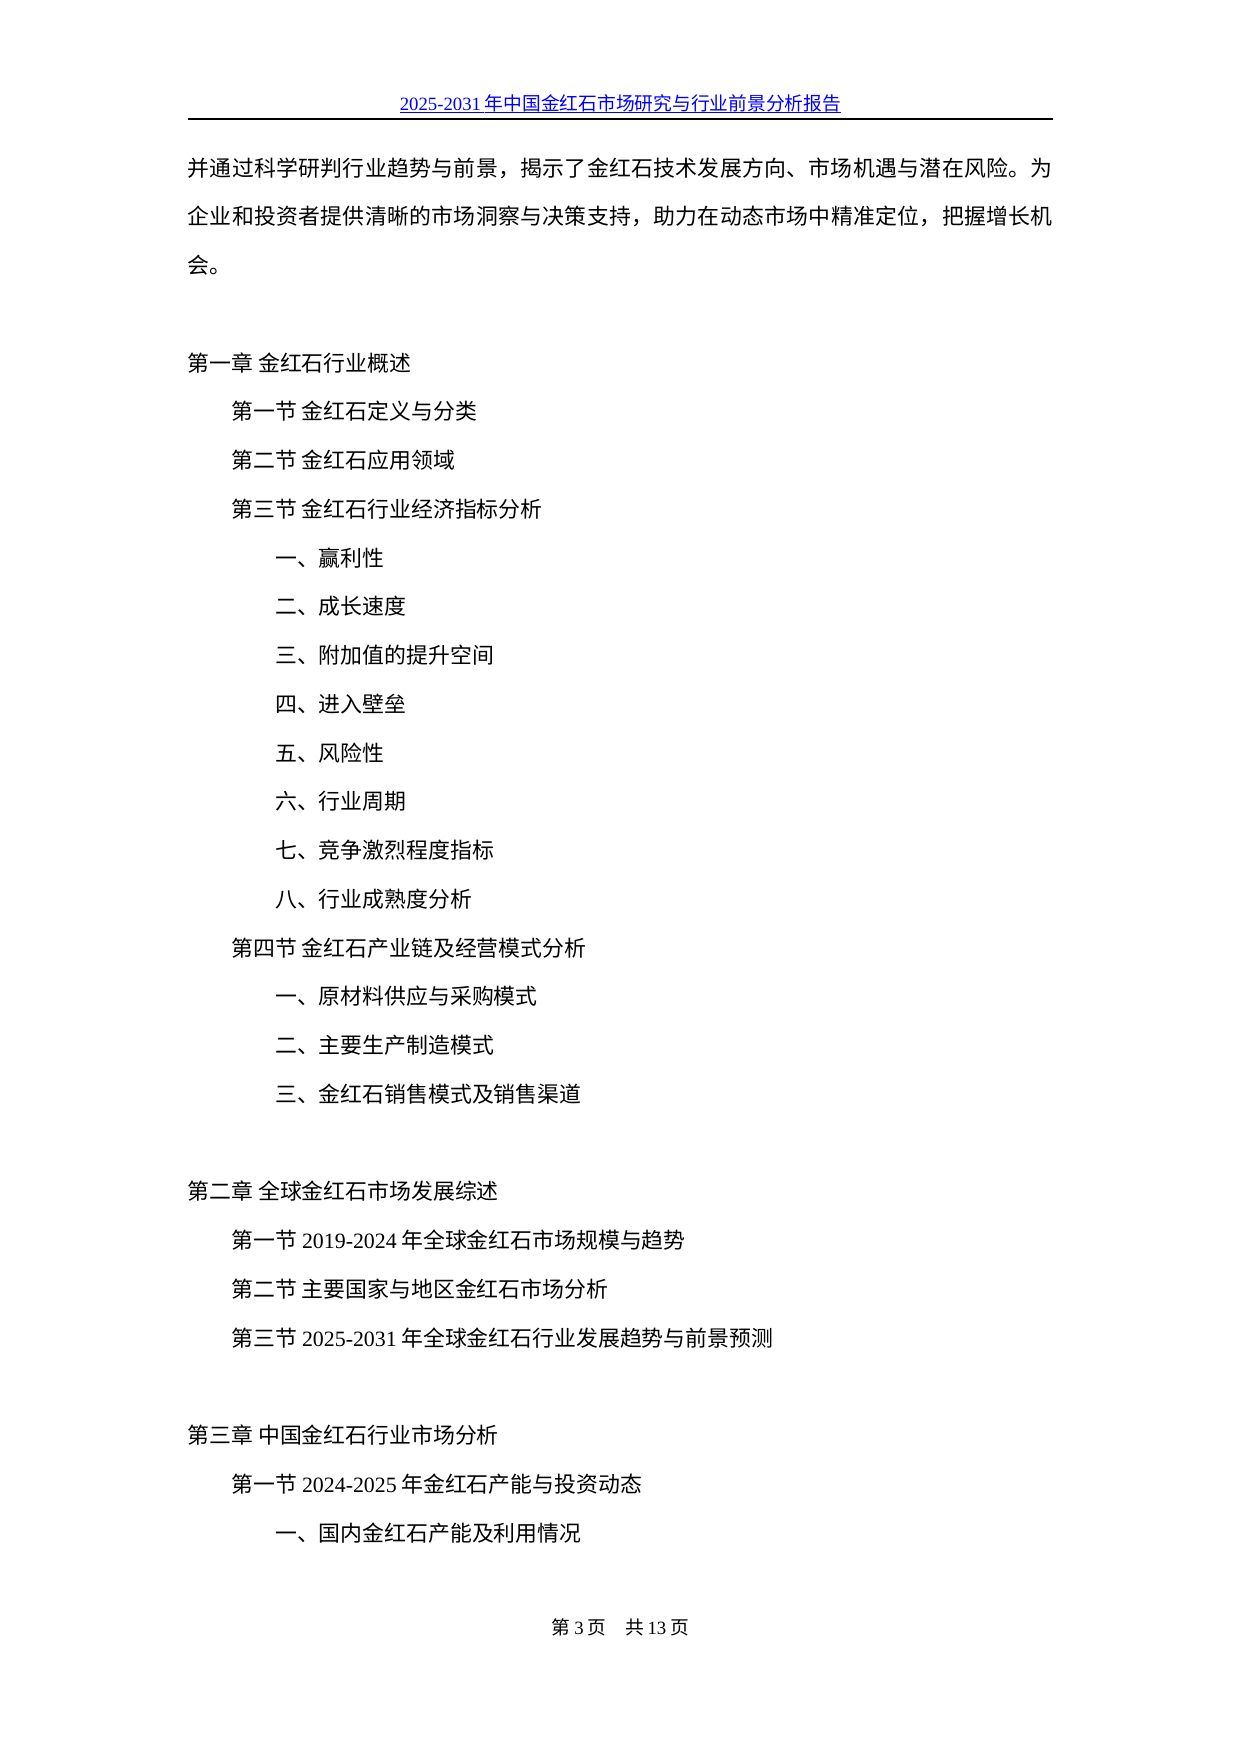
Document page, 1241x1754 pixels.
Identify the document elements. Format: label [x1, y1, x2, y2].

text [187, 150, 1053, 1548]
